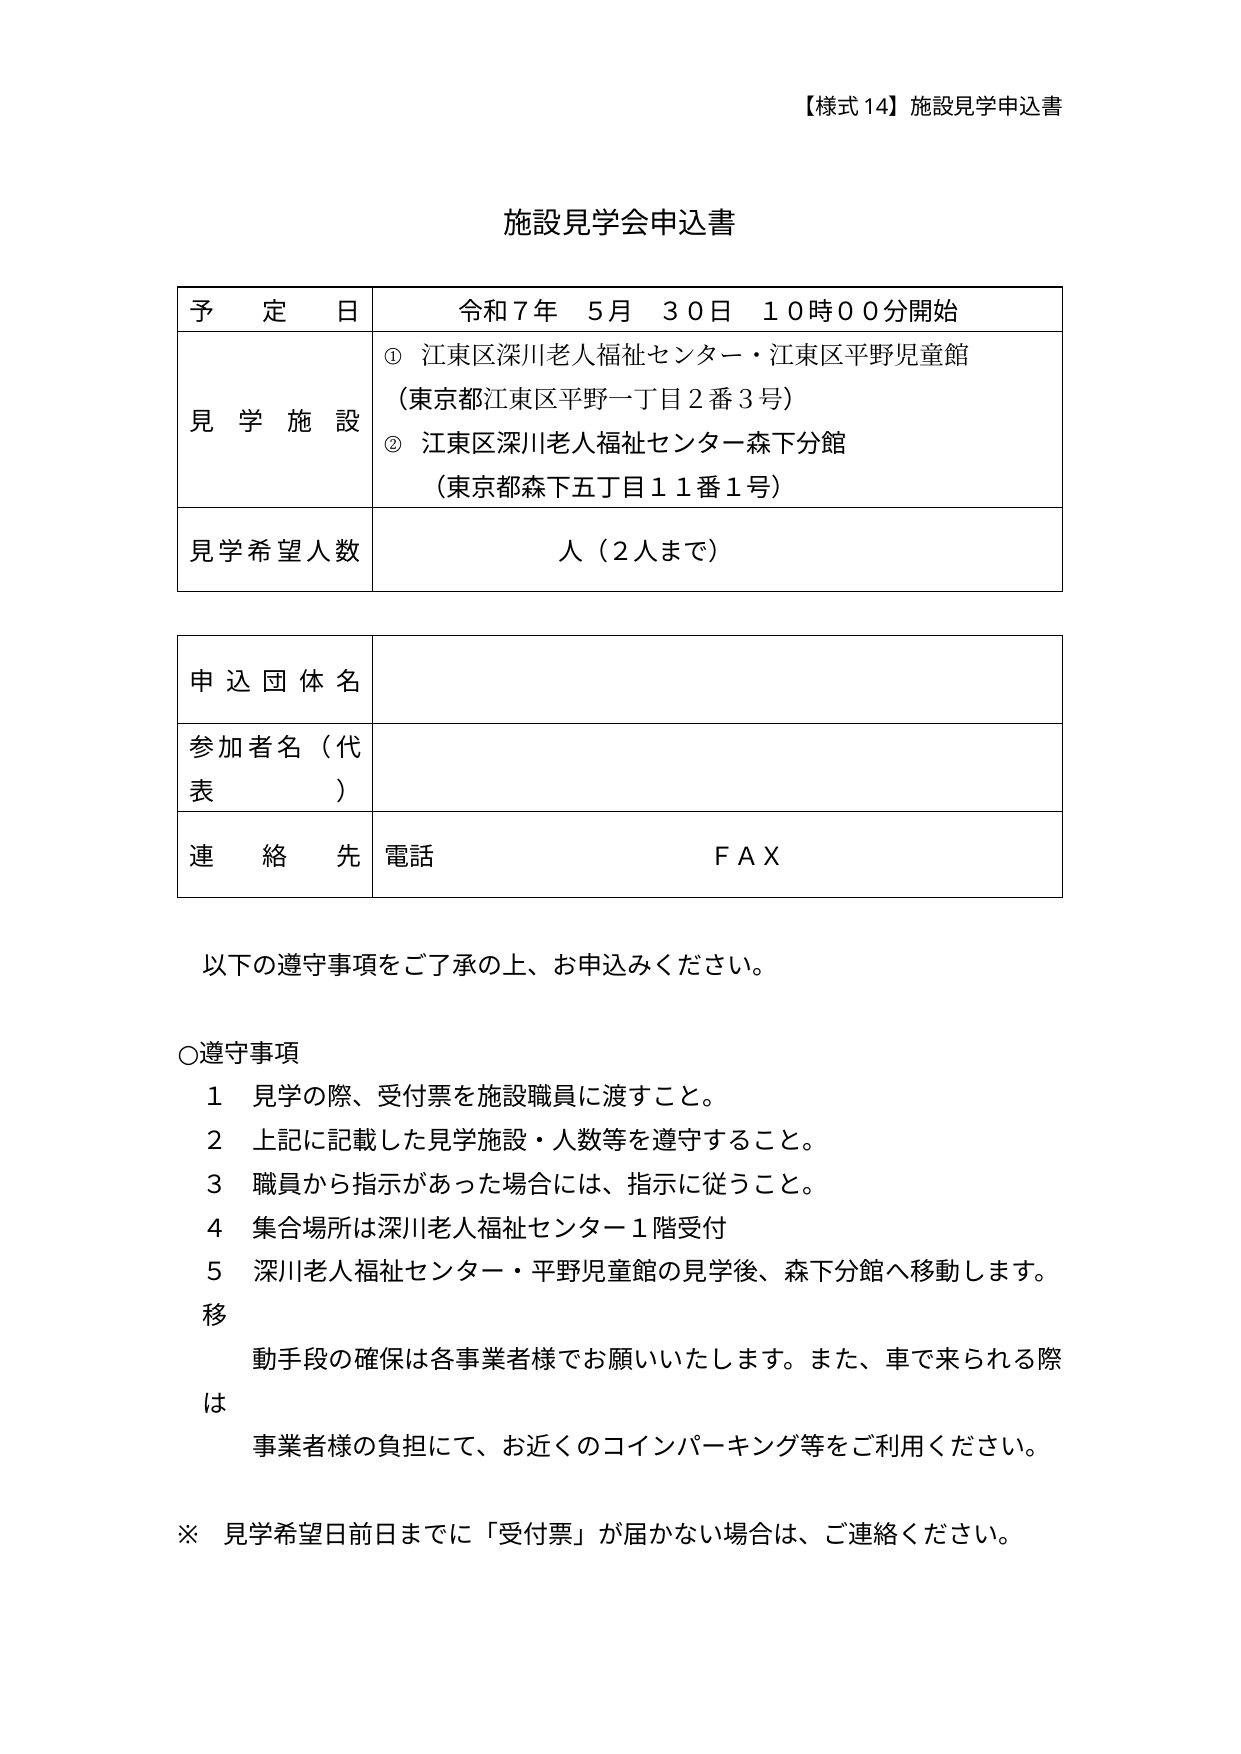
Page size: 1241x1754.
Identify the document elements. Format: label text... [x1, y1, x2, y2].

table_header [373, 636, 1062, 723]
text ４ 集合場所は深川老人福祉センター１階受付 [202, 1204, 1063, 1248]
text ○遵守事項 [177, 1029, 1063, 1073]
table_cell 江東区深川老人福祉センター・江東区平野児童館 （東京都江東区平野一丁目２番３号） 江東区深川老人福祉センター森下分館 （東京都森下五丁目１１番１号） [373, 332, 1062, 507]
text ２ 上記に記載した見学施設・人数等を遵守すること。 [202, 1117, 1063, 1161]
table_cell 電話 ＦＡＸ [373, 812, 1062, 897]
table_cell 見学希望人数 [178, 508, 372, 591]
table_header 令和７年 ５月 ３０日 １０時００分開始 [373, 288, 1062, 331]
table_header 予定日 [178, 288, 372, 331]
table_header 申込団体名 [178, 636, 372, 723]
table_cell [373, 724, 1062, 811]
table_cell 人（２人まで） [373, 508, 1062, 591]
text ※ 見学希望日前日までに「受付票」が届かない場合は、ご連絡ください。 [177, 1511, 1063, 1554]
text 以下の遵守事項をご了承の上、お申込みください。 [177, 942, 1063, 986]
text １ 見学の際、受付票を施設職員に渡すこと。 [202, 1073, 1063, 1117]
text ３ 職員から指示があった場合には、指示に従うこと。 [202, 1161, 1063, 1204]
table_cell 見学施設 [178, 332, 372, 507]
text 施設見学会申込書 [177, 199, 1063, 243]
text 事業者様の負担にて、お近くのコインパーキング等をご利用ください。 [202, 1423, 1063, 1467]
text 動手段の確保は各事業者様でお願いいたします。また、車で来られる際は [202, 1336, 1063, 1423]
table_cell 連絡先 [178, 812, 372, 897]
table_cell 参加者名（代表） [178, 724, 372, 811]
text ５ 深川老人福祉センター・平野児童館の見学後、森下分館へ移動します。移 [202, 1248, 1063, 1336]
